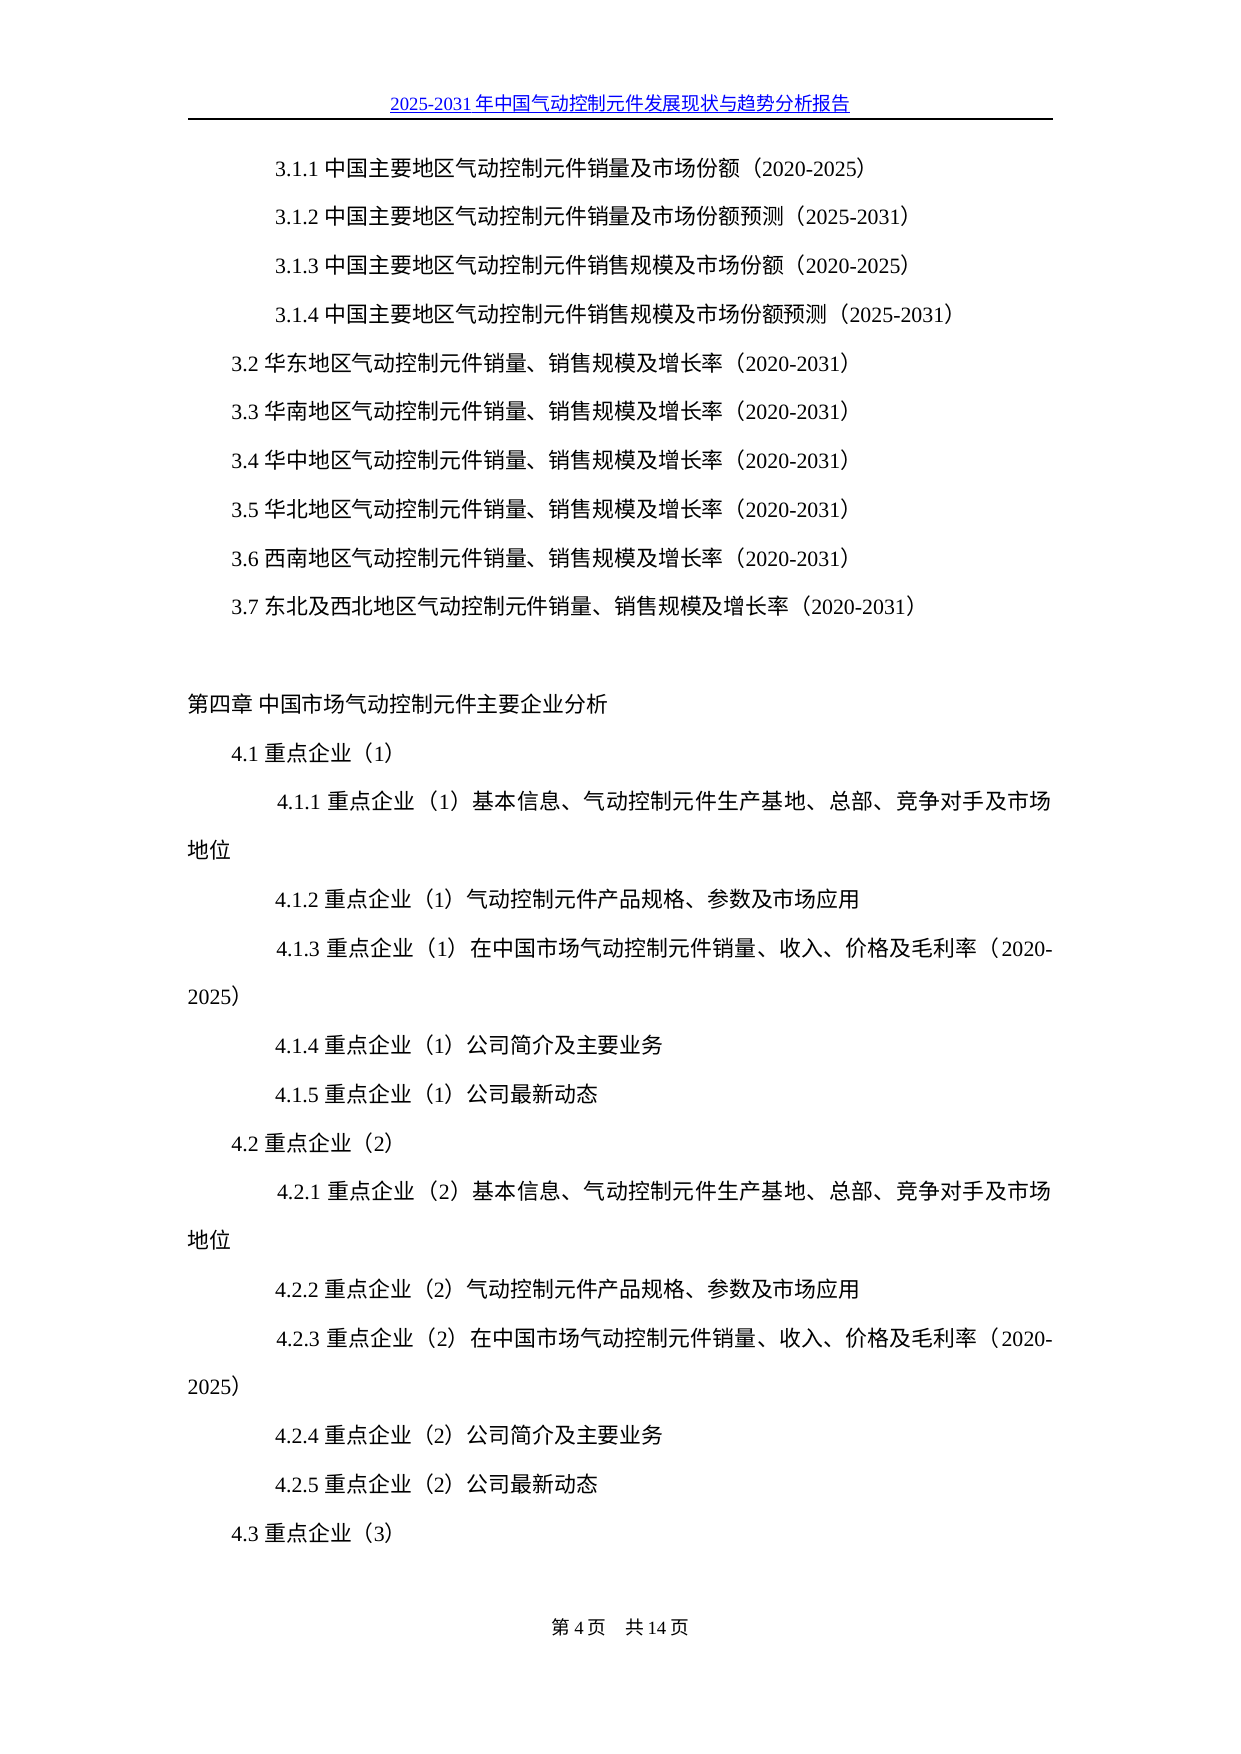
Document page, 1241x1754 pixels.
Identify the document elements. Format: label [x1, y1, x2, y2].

text [187, 150, 1053, 1548]
